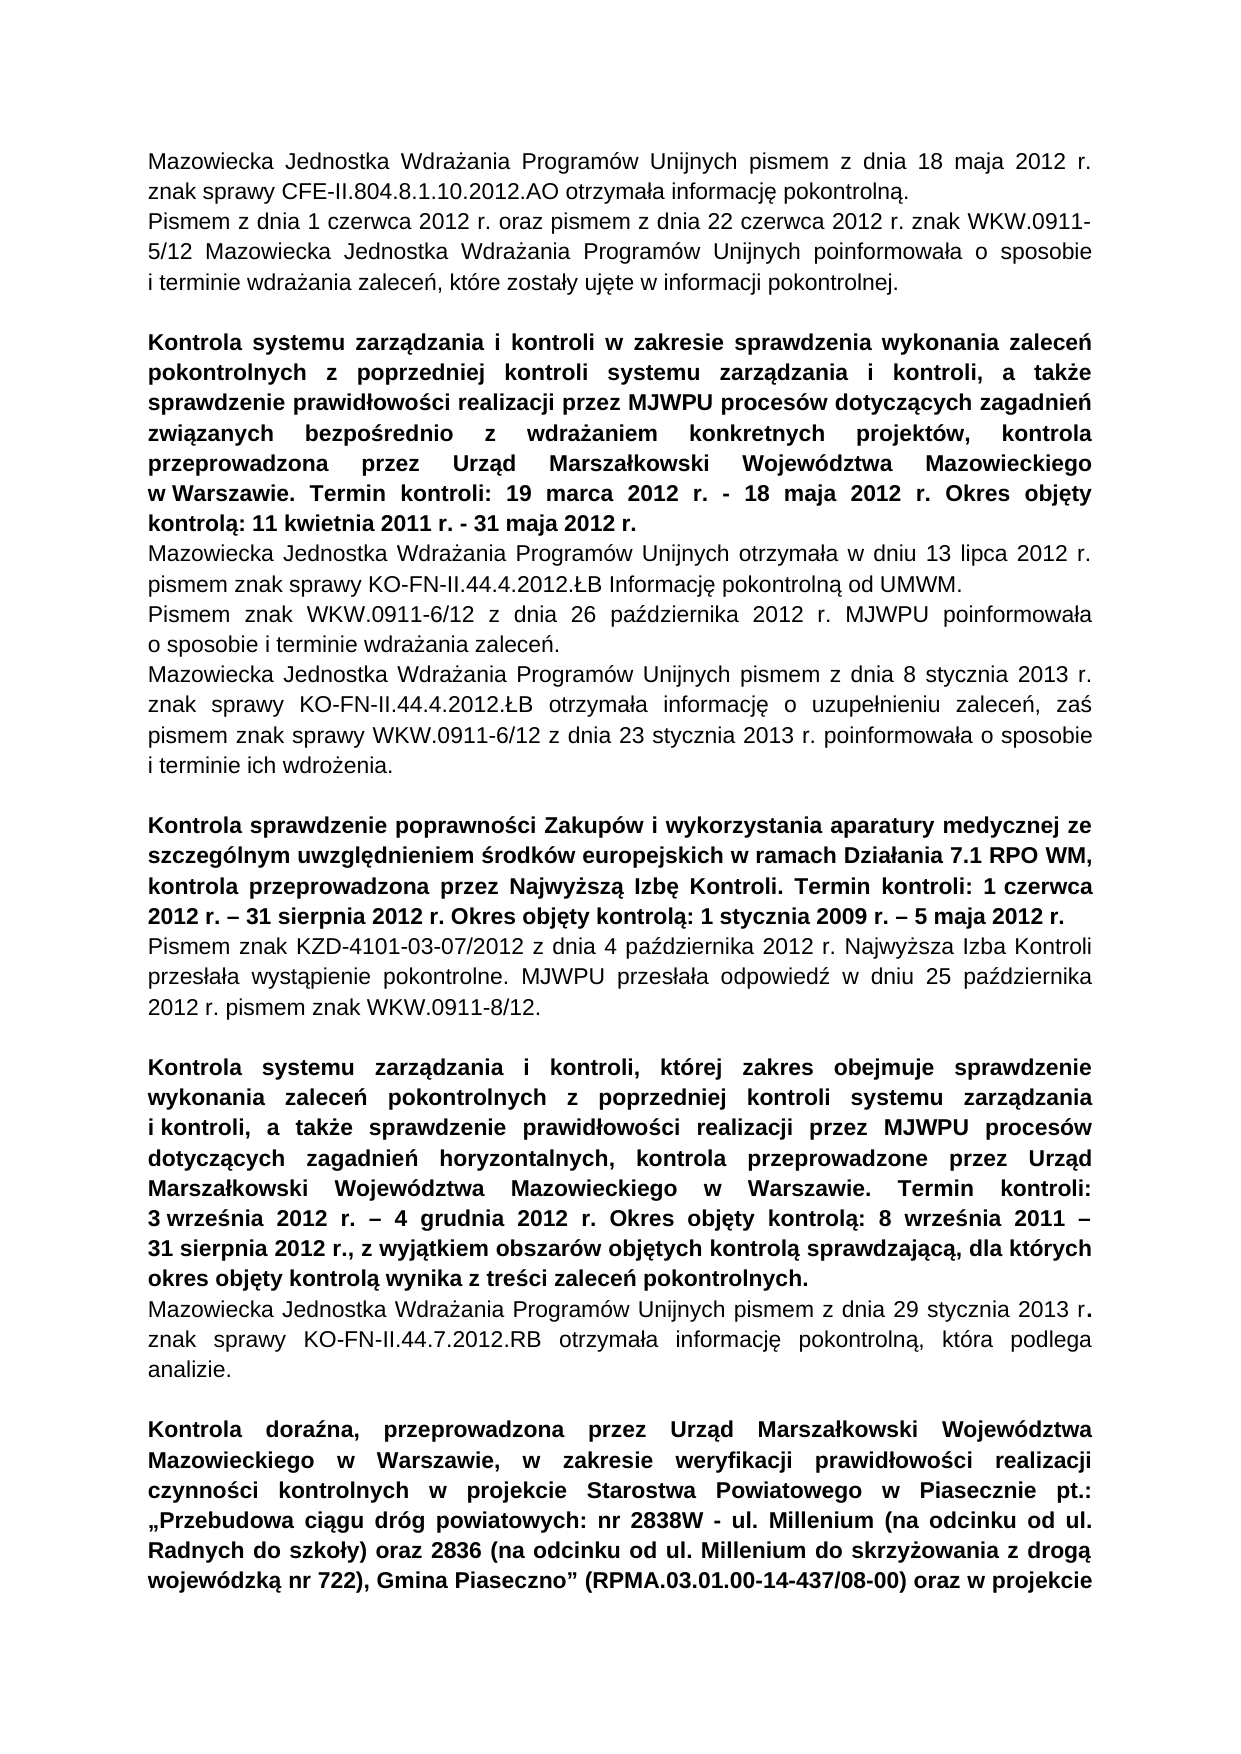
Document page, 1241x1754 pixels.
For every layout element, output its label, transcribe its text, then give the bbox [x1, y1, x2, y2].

text Pismem znak KZD-4101-03-07/2012 z dnia 4 października 2012 r. Najwyższa Izba Kontroli przesłała wystąpienie pokontrolne. MJWPU przesłała odpowiedź w dniu 25 października 2012 r. pismem znak WKW.0911-8/12. [148, 933, 1093, 1020]
text Mazowiecka Jednostka Wdrażania Programów Unijnych pismem z dnia 18 maja 2012 r. znak sprawy CFE-II.804.8.1.10.2012.AO otrzymała informację pokontrolną. [148, 148, 1093, 204]
text Kontrola systemu zarządzania i kontroli w zakresie sprawdzenia wykonania zaleceń pokontrolnych z poprzedniej kontroli systemu zarządzania i kontroli, a także sprawdzenie prawidłowości realizacji przez MJWPU procesów dotyczących zagadnień związanych bezpośrednio z wdrażaniem konkretnych projektów, kontrola przeprowadzona przez Urząd Marszałkowski Województwa Mazowieckiego w Warszawie. Termin kontroli: 19 marca 2012 r. - 18 maja 2012 r. Okres objęty kontrolą: 11 kwietnia 2011 r. - 31 maja 2012 r. [148, 329, 1093, 536]
text Pismem z dnia 1 czerwca 2012 r. oraz pismem z dnia 22 czerwca 2012 r. znak WKW.0911-5/12 Mazowiecka Jednostka Wdrażania Programów Unijnych poinformowała o sposobie i terminie wdrażania zaleceń, które zostały ujęte w informacji pokontrolnej. [148, 208, 1093, 295]
text Kontrola sprawdzenie poprawności Zakupów i wykorzystania aparatury medycznej ze szczególnym uwzględnieniem środków europejskich w ramach Działania 7.1 RPO WM, kontrola przeprowadzona przez Najwyższą Izbę Kontroli. Termin kontroli: 1 czerwca 2012 r. – 31 sierpnia 2012 r. Okres objęty kontrolą: 1 stycznia 2009 r. – 5 maja 2012 r. [148, 812, 1093, 929]
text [148, 1416, 1093, 1594]
text Mazowiecka Jednostka Wdrażania Programów Unijnych pismem z dnia 8 stycznia 2013 r. znak sprawy KO-FN-II.44.4.2012.ŁB otrzymała informację o uzupełnieniu zaleceń, zaś pismem znak sprawy WKW.0911-6/12 z dnia 23 stycznia 2013 r. poinformowała o sposobie i terminie ich wdrożenia. [148, 661, 1093, 778]
text Mazowiecka Jednostka Wdrażania Programów Unijnych pismem z dnia 29 stycznia 2013 r. znak sprawy KO-FN-II.44.7.2012.RB otrzymała informację pokontrolną, która podlega analizie. [148, 1296, 1093, 1382]
text Pismem znak WKW.0911-6/12 z dnia 26 października 2012 r. MJWPU poinformowała o sposobie i terminie wdrażania zaleceń. [148, 601, 1093, 657]
text Kontrola systemu zarządzania i kontroli, której zakres obejmuje sprawdzenie wykonania zaleceń pokontrolnych z poprzedniej kontroli systemu zarządzania i kontroli, a także sprawdzenie prawidłowości realizacji przez MJWPU procesów dotyczących zagadnień horyzontalnych, kontrola przeprowadzone przez Urząd Marszałkowski Województwa Mazowieckiego w Warszawie. Termin kontroli: 3 września 2012 r. – 4 grudnia 2012 r. Okres objęty kontrolą: 8 września 2011 – 31 sierpnia 2012 r., z wyjątkiem obszarów objętych kontrolą sprawdzającą, dla których okres objęty kontrolą wynika z treści zaleceń pokontrolnych. [148, 1054, 1093, 1292]
text Mazowiecka Jednostka Wdrażania Programów Unijnych otrzymała w dniu 13 lipca 2012 r. pismem znak sprawy KO-FN-II.44.4.2012.ŁB Informację pokontrolną od UMWM. [148, 540, 1093, 597]
